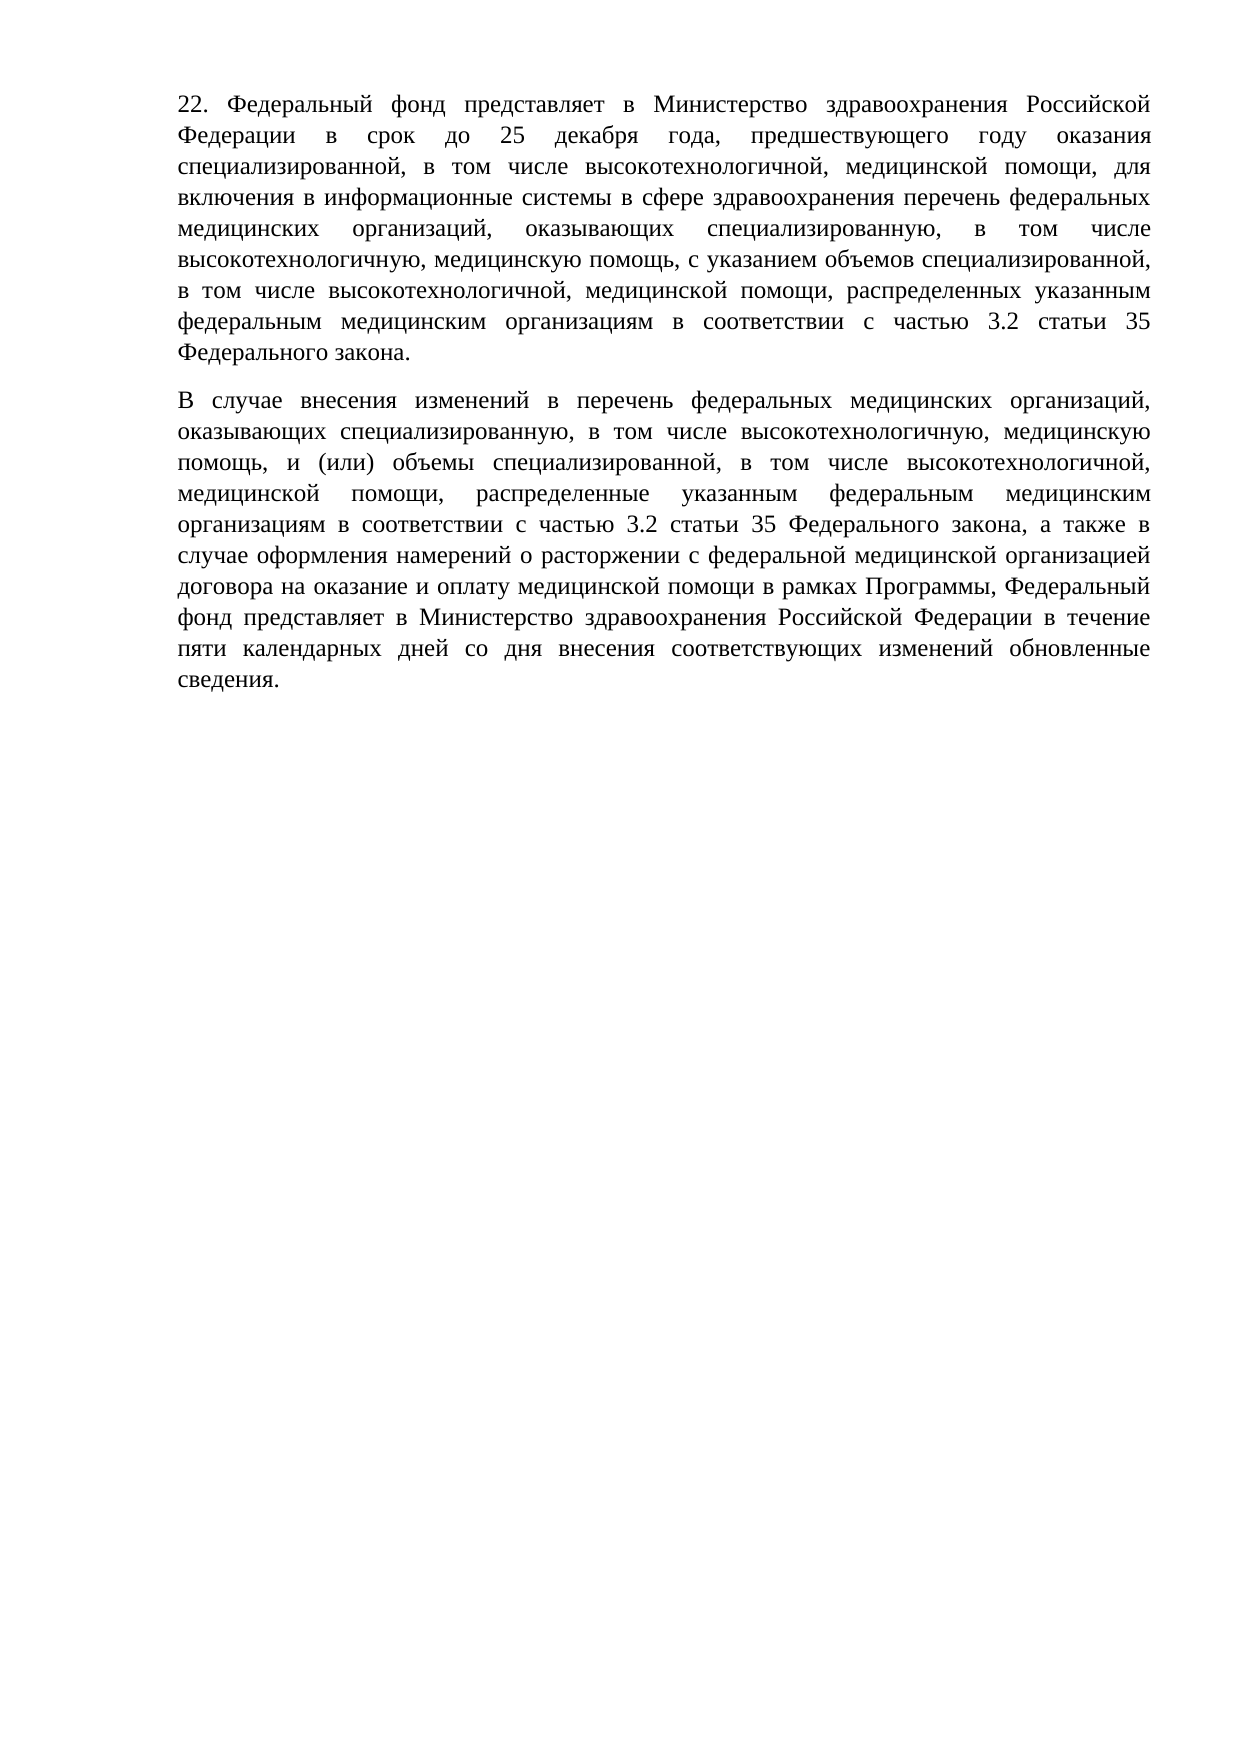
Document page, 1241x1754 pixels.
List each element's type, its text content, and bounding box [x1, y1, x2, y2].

text 22. Федеральный фонд представляет в Министерство здравоохранения Российской Федерации в срок до 25 декабря года, предшествующего году оказания специализированной, в том числе высокотехнологичной, медицинской помощи, для включения в информационные системы в сфере здравоохранения перечень федеральных медицинских организаций, оказывающих специализированную, в том числе высокотехнологичную, медицинскую помощь, с указанием объемов специализированной, в том числе высокотехнологичной, медицинской помощи, распределенных указанным федеральным медицинским организациям в соответствии с частью 3.2 статьи 35 Федерального закона. [177, 89, 1152, 366]
text В случае внесения изменений в перечень федеральных медицинских организаций, оказывающих специализированную, в том числе высокотехнологичную, медицинскую помощь, и (или) объемы специализированной, в том числе высокотехнологичной, медицинской помощи, распределенные указанным федеральным медицинским организациям в соответствии с частью 3.2 статьи 35 Федерального закона, а также в случае оформления намерений о расторжении с федеральной медицинской организацией договора на оказание и оплату медицинской помощи в рамках Программы, Федеральный фонд представляет в Министерство здравоохранения Российской Федерации в течение пяти календарных дней со дня внесения соответствующих изменений обновленные сведения. [177, 385, 1152, 693]
